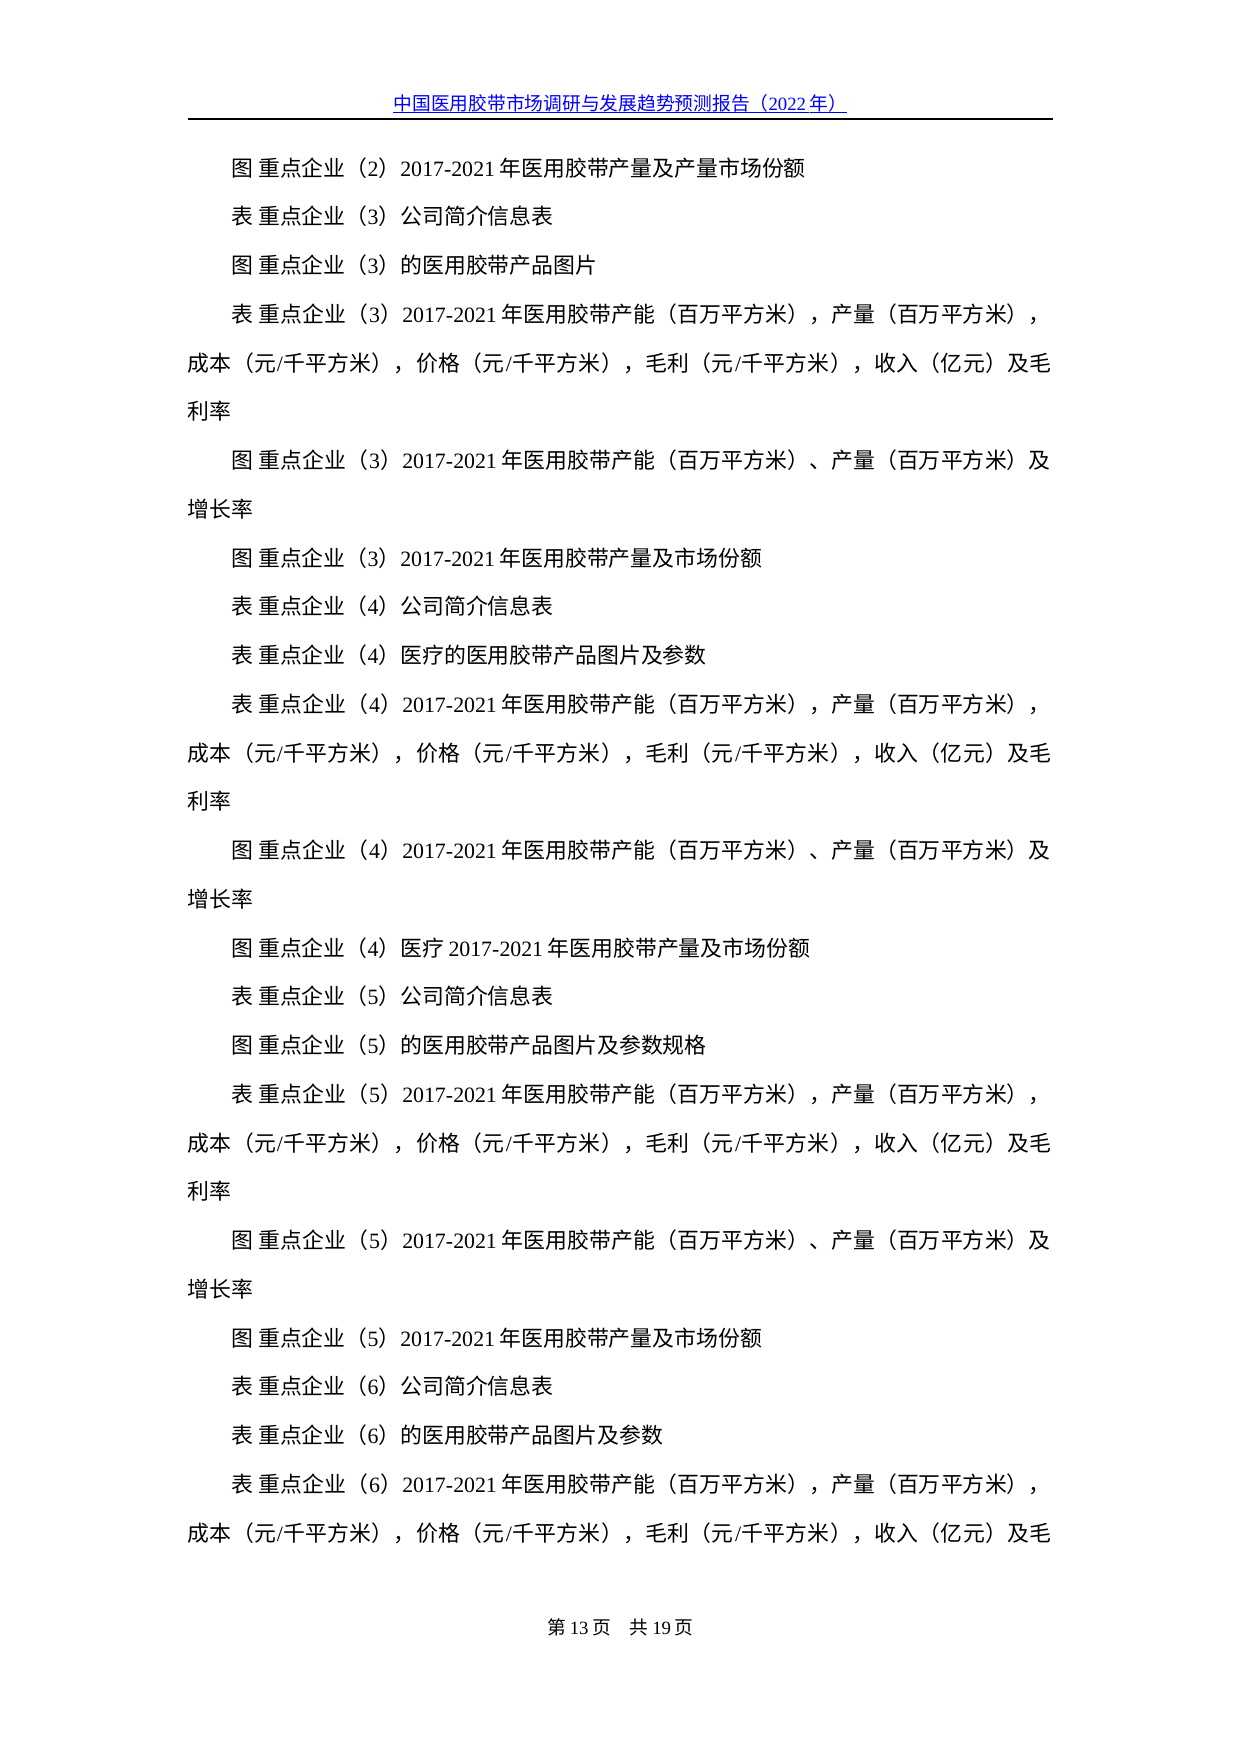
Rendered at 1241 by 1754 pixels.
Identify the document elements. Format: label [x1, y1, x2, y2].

text [187, 150, 1053, 1548]
